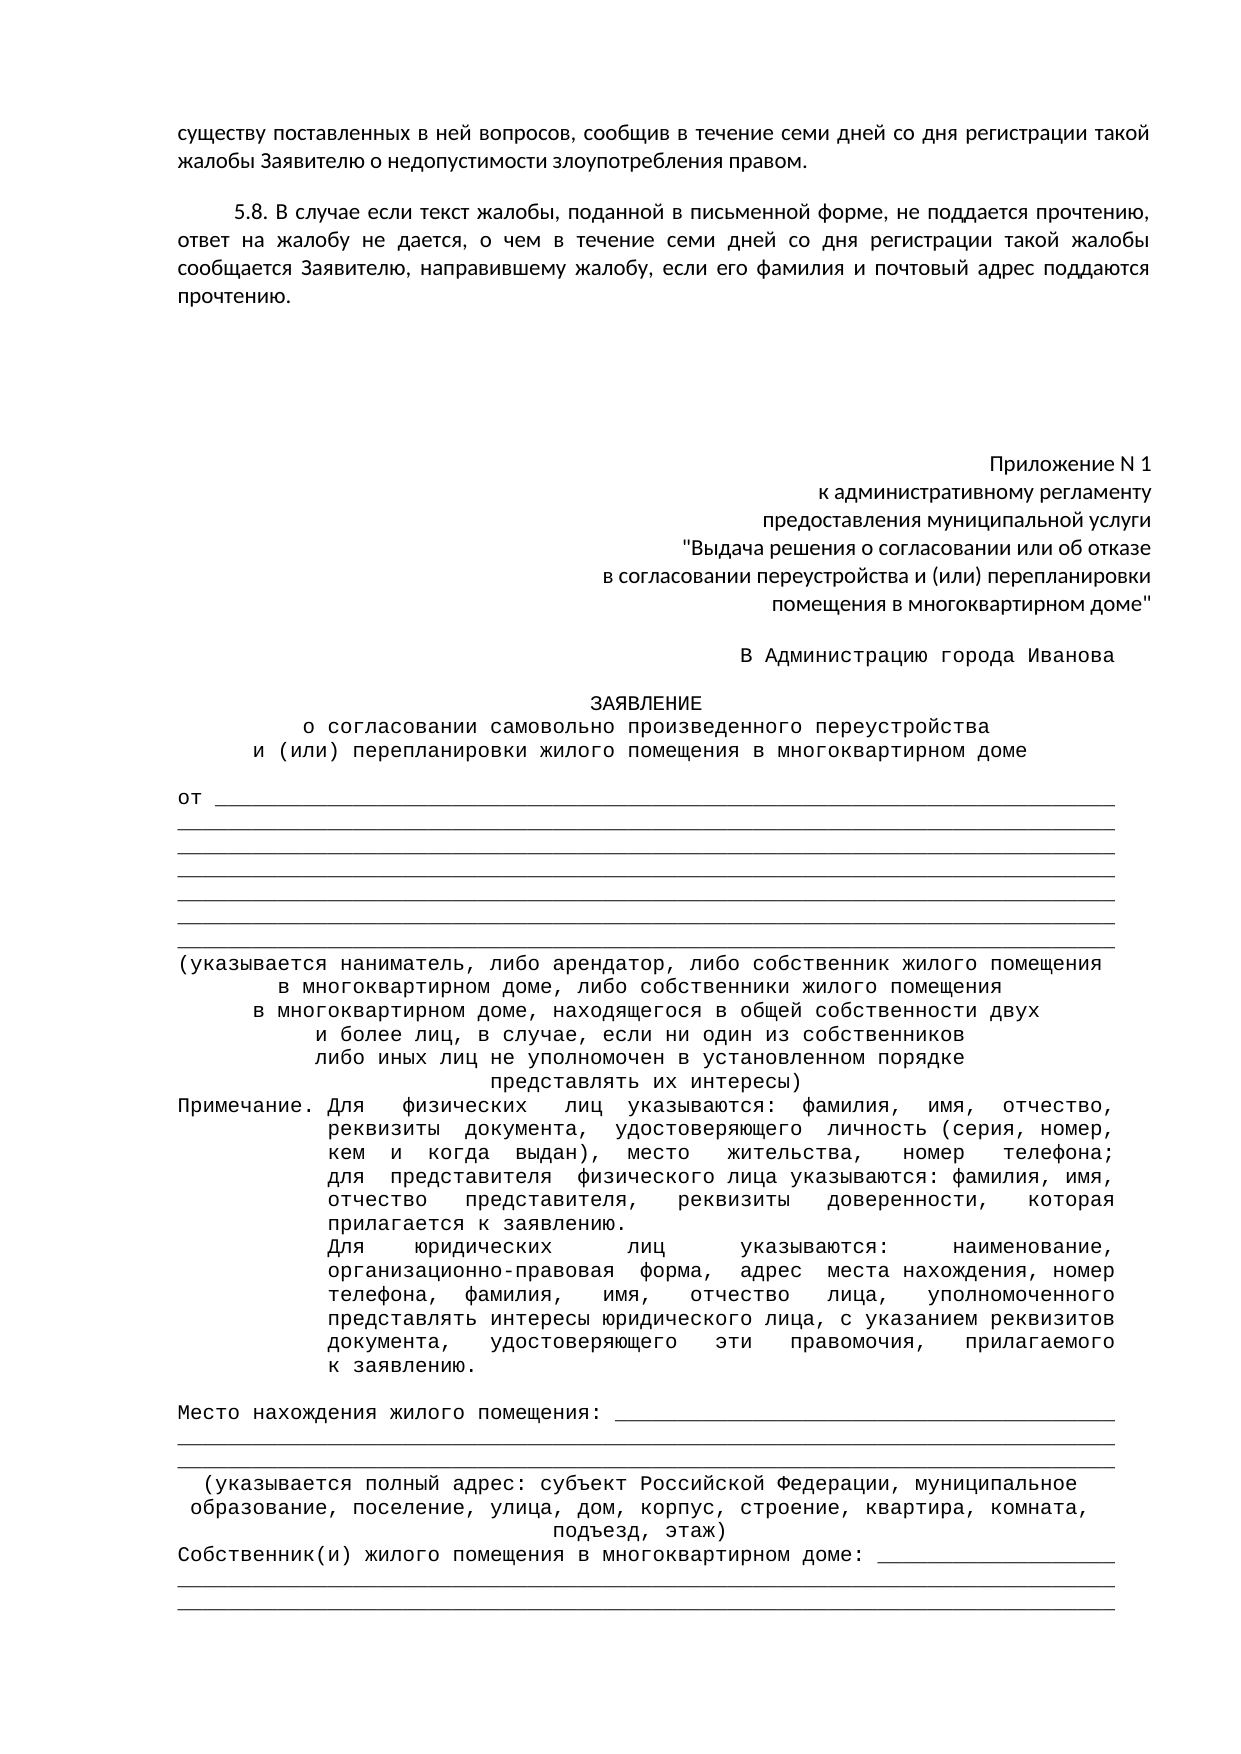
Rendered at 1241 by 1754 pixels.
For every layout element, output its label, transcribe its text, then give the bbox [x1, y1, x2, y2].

text к административному регламенту [177, 477, 1152, 505]
text ___________________________________________________________________________ [177, 1449, 1152, 1473]
text в многоквартирном доме, находящегося в общей собственности двух [177, 1000, 1152, 1024]
text ___________________________________________________________________________ [177, 1568, 1152, 1591]
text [177, 118, 1152, 174]
text (указывается полный адрес: субъект Российской Федерации, муниципальное [177, 1473, 1152, 1497]
text ___________________________________________________________________________ [177, 858, 1152, 882]
text ___________________________________________________________________________ [177, 834, 1152, 858]
text к заявлению. [177, 1355, 1152, 1378]
text представлять интересы юридического лица, с указанием реквизитов [177, 1307, 1152, 1331]
text Собственник(и) жилого помещения в многоквартирном доме: ___________________ [177, 1544, 1152, 1568]
text отчество представителя, реквизиты доверенности, которая [177, 1189, 1152, 1213]
text прилагается к заявлению. [177, 1213, 1152, 1237]
text организационно-правовая форма, адрес места нахождения, номер [177, 1260, 1152, 1284]
text ___________________________________________________________________________ [177, 906, 1152, 929]
text и (или) перепланировки жилого помещения в многоквартирном доме [177, 740, 1152, 764]
text в многоквартирном доме, либо собственники жилого помещения [177, 976, 1152, 1000]
text ___________________________________________________________________________ [177, 811, 1152, 834]
text о согласовании самовольно произведенного переустройства [177, 716, 1152, 740]
text ___________________________________________________________________________ [177, 882, 1152, 906]
text (указывается наниматель, либо арендатор, либо собственник жилого помещения [177, 953, 1152, 976]
text ___________________________________________________________________________ [177, 929, 1152, 953]
text помещения в многоквартирном доме" [177, 589, 1152, 617]
text для представителя физического лица указываются: фамилия, имя, [177, 1166, 1152, 1189]
text В Администрацию города Иванова [177, 645, 1152, 669]
text Приложение N 1 [177, 449, 1152, 477]
text ___________________________________________________________________________ [177, 1426, 1152, 1449]
text образование, поселение, улица, дом, корпус, строение, квартира, комната, [177, 1497, 1152, 1520]
text реквизиты документа, удостоверяющего личность (серия, номер, [177, 1118, 1152, 1142]
text Место нахождения жилого помещения: ________________________________________ [177, 1402, 1152, 1426]
text кем и когда выдан), место жительства, номер телефона; [177, 1142, 1152, 1166]
text от ________________________________________________________________________ [177, 787, 1152, 811]
text документа, удостоверяющего эти правомочия, прилагаемого [177, 1331, 1152, 1355]
text предоставления муниципальной услуги [177, 505, 1152, 533]
text "Выдача решения о согласовании или об отказе [177, 533, 1152, 561]
text телефона, фамилия, имя, отчество лица, уполномоченного [177, 1284, 1152, 1307]
text 5.8. В случае если текст жалобы, поданной в письменной форме, не поддается прочтению, ответ на жалобу не дается, о чем в течение семи дней со дня регистрации такой жалобы сообщается Заявителю, направившему жалобу, если его фамилия и почтовый адрес поддаются прочтению. [177, 197, 1152, 309]
text ___________________________________________________________________________ [177, 1591, 1152, 1615]
text либо иных лиц не уполномочен в установленном порядке [177, 1047, 1152, 1071]
text Примечание. Для физических лиц указываются: фамилия, имя, отчество, [177, 1095, 1152, 1118]
text подъезд, этаж) [177, 1520, 1152, 1544]
text представлять их интересы) [177, 1071, 1152, 1095]
text ЗАЯВЛЕНИЕ [177, 693, 1152, 716]
text Для юридических лиц указываются: наименование, [177, 1237, 1152, 1260]
text и более лиц, в случае, если ни один из собственников [177, 1024, 1152, 1047]
text в согласовании переустройства и (или) перепланировки [177, 561, 1152, 589]
